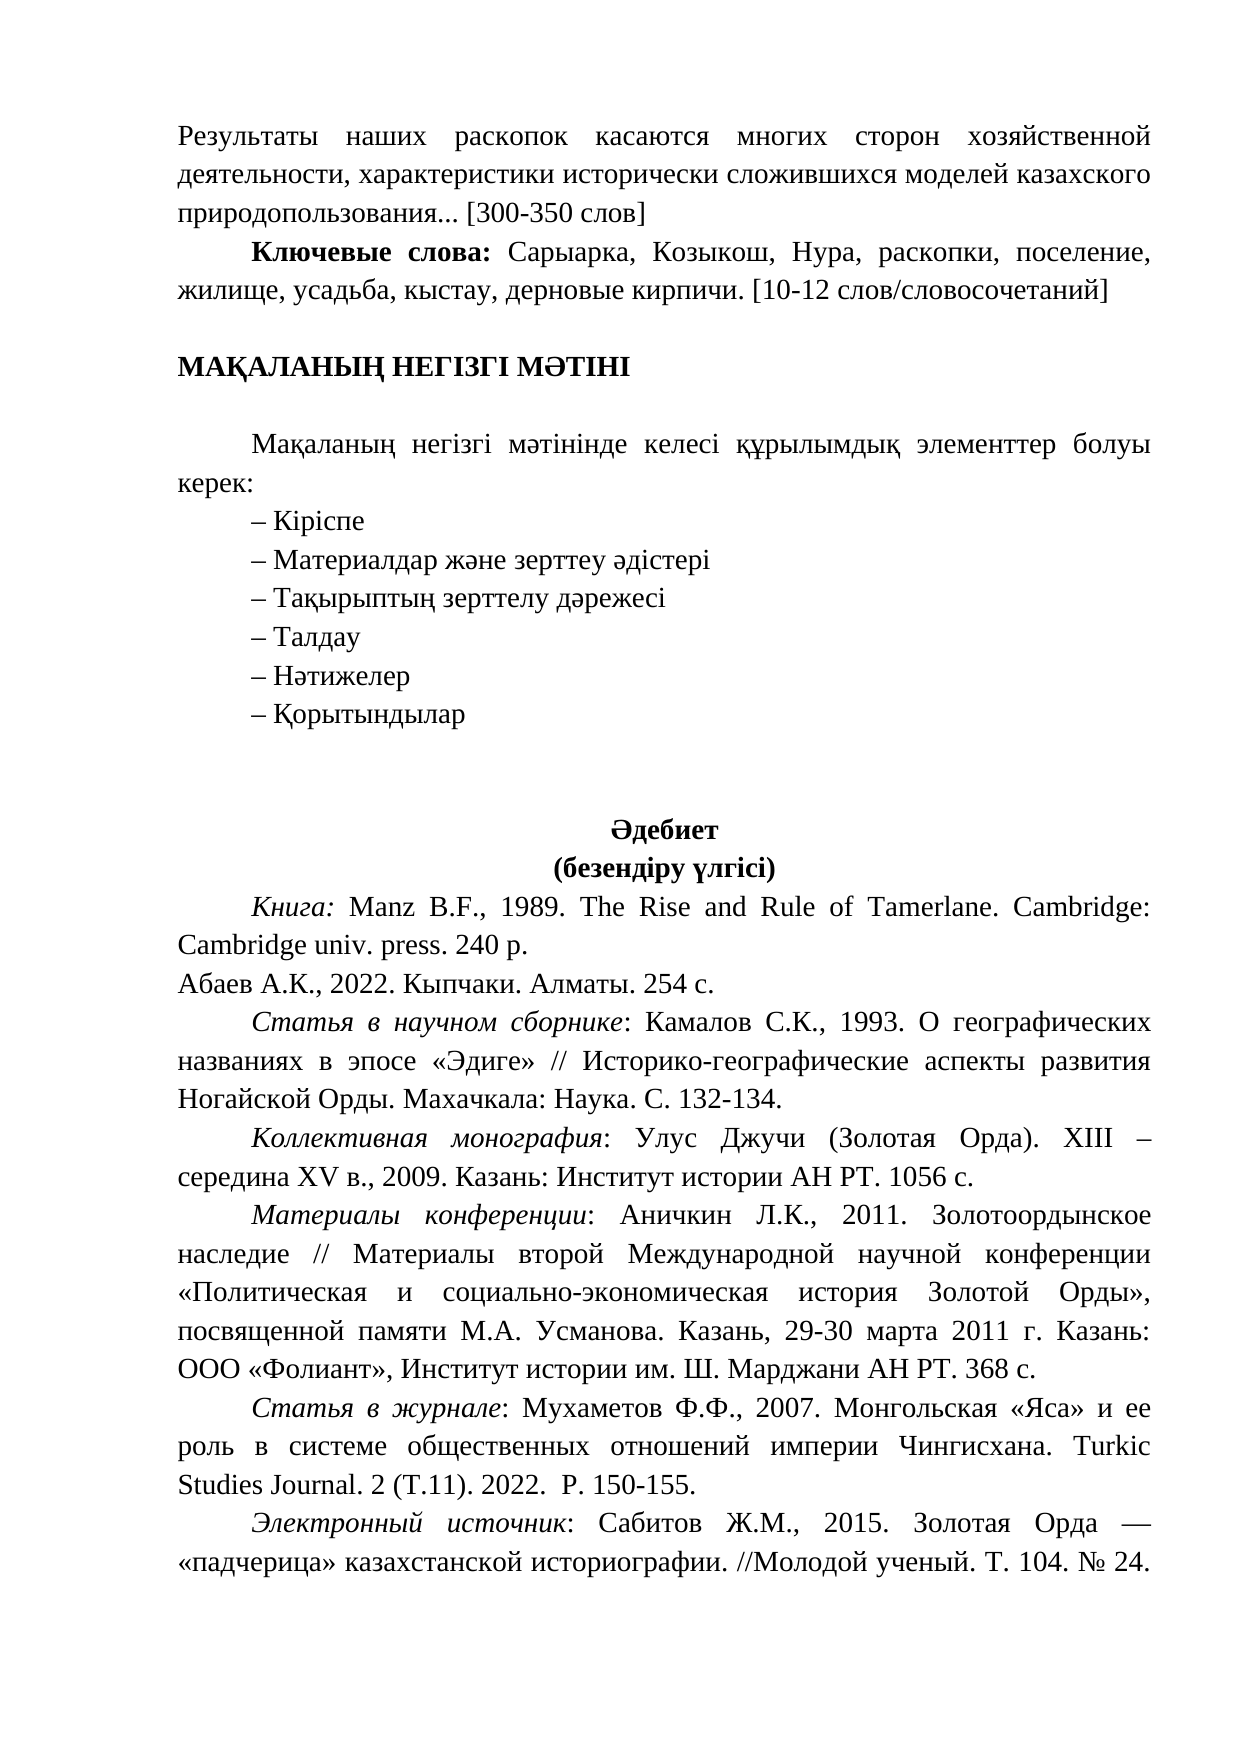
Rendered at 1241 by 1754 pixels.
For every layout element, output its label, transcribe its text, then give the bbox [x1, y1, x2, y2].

text Ключевые слова: Сарыарка, Козыкош, Нура, раскопки, поселение, жилище, усадьба, кыстау, дерновые кирпичи. [10-12 слов/словосочетаний] [177, 234, 1152, 306]
text Статья в научном сборнике: Камалов С.К., 1993. О географических названиях в эпосе «Эдиге» // Историко-географические аспекты развития Ногайской Орды. Махачкала: Наука. C. 132-134. [177, 1004, 1152, 1115]
text Әдебиет [177, 812, 1152, 845]
text – Нәтижелер [177, 658, 1152, 691]
text Коллективная монография: Улус Джучи (Золотая Орда). XIII – середина XV в., 2009. Казань: Институт истории АН РТ. 1056 c. [177, 1120, 1152, 1192]
text – Mатериалдар және зерттеу әдістері [177, 542, 1152, 576]
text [177, 118, 1152, 229]
text – Tақырыптың зерттелу дәрежесі [177, 581, 1152, 614]
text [177, 1506, 1152, 1578]
text – Қорытындылар [177, 696, 1152, 730]
text Материалы конференции: Аничкин Л.К., 2011. Золотоордынское наследие // Материалы второй Международной научной конференции «Политическая и социально-экономическая история Золотой Орды», посвященной памяти М.А. Усманова. Казань, 29-30 марта 2011 г. Казань: ООО «Фолиант», Институт истории им. Ш. Марджани АН РТ. 368 c. [177, 1197, 1152, 1385]
text Абаев А.К., 2022. Кыпчаки. Алматы. 254 c. [177, 966, 1152, 999]
text МАҚАЛАНЫҢ НЕГІЗГІ МӘТІНІ [177, 349, 1152, 383]
text – Tалдау [177, 619, 1152, 653]
text (безендіру үлгісі) [177, 850, 1152, 884]
text Мақаланың негізгі мәтінінде келесі құрылымдық элементтер болуы керек: [177, 426, 1152, 498]
text Статья в журнале: Мухаметов Ф.Ф., 2007. Монгольская «Яса» и ее роль в системе общественных отношений империи Чингисхана. Turkic Studies Journal. 2 (T.11). 2022. P. 150-155. [177, 1390, 1152, 1501]
text Книга: Manz B.F., 1989. The Rise and Rule of Tamerlane. Cambridge: Cambridge univ. рress. 240 p. [177, 889, 1152, 961]
text – Кіріспе [177, 503, 1152, 537]
